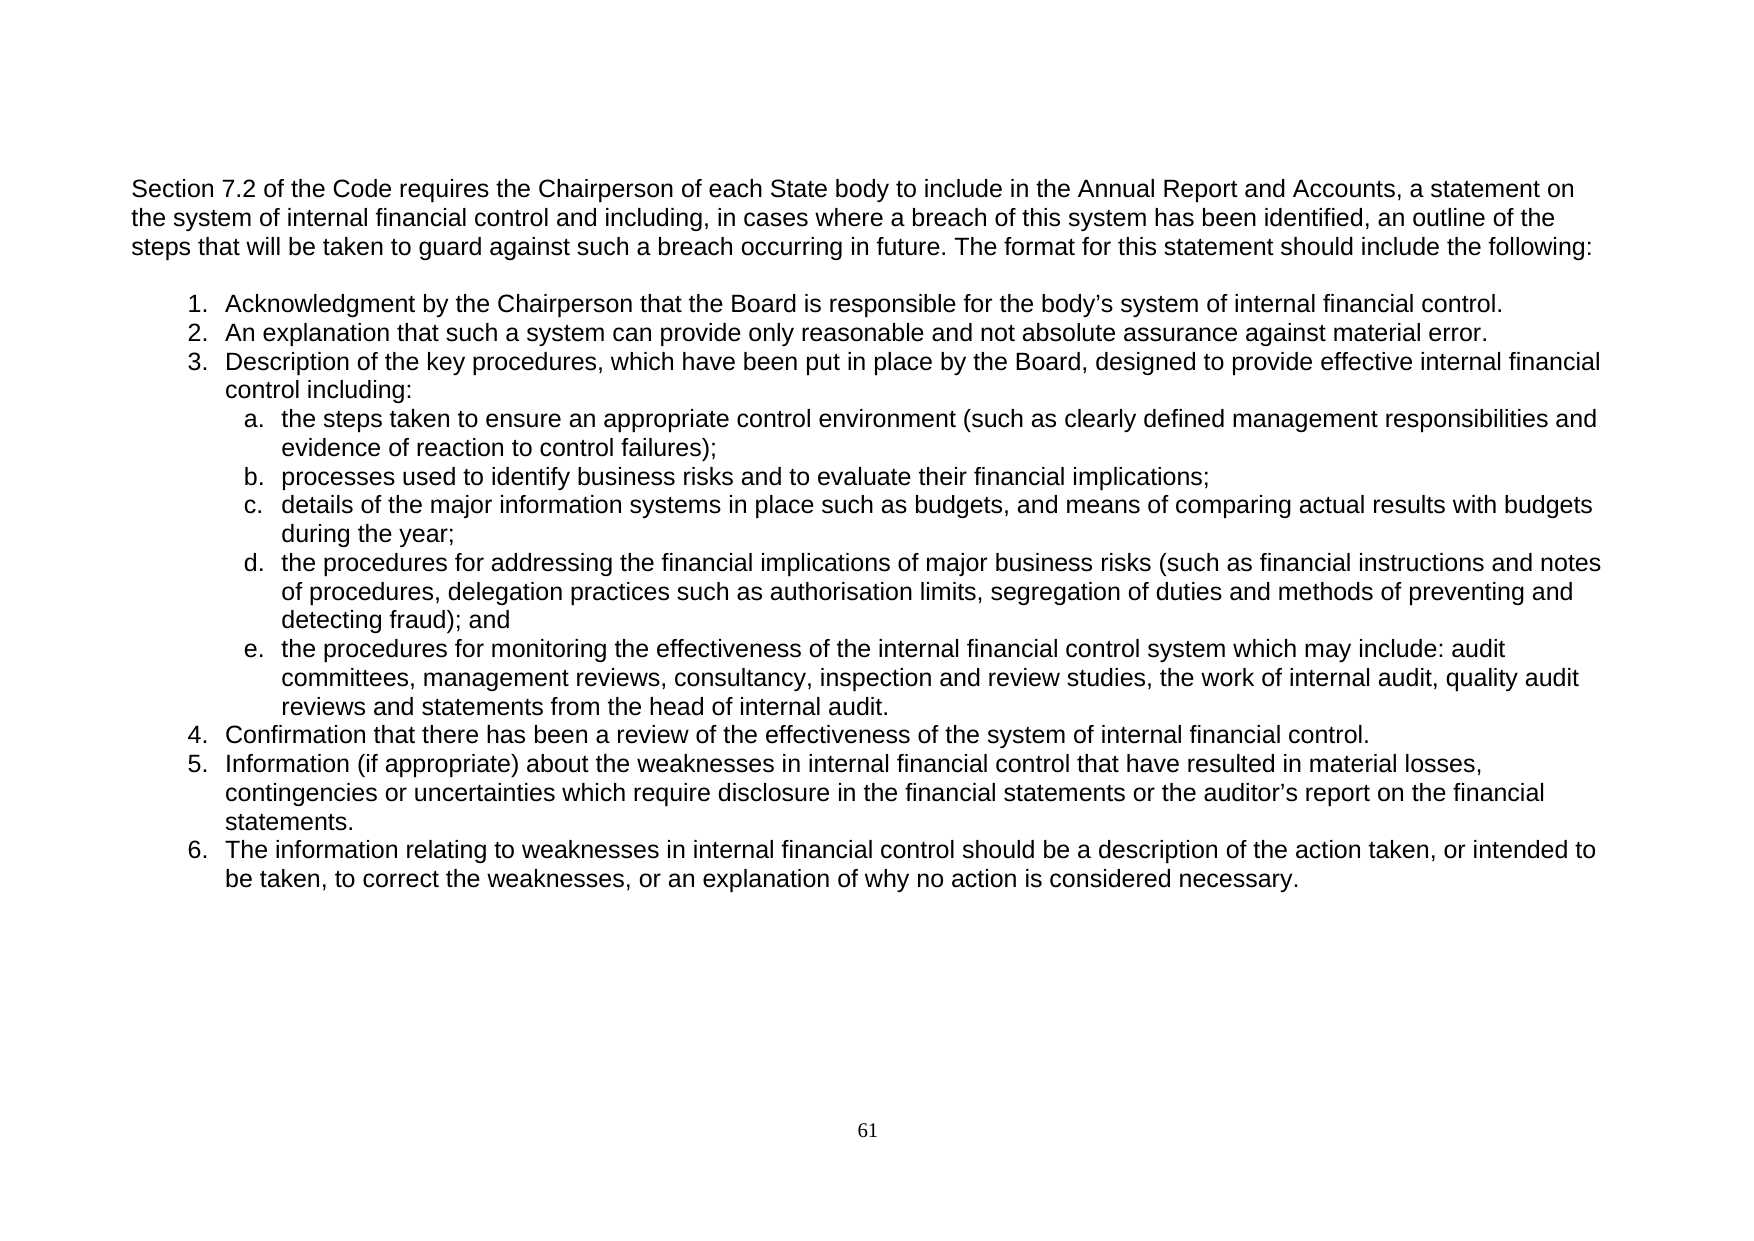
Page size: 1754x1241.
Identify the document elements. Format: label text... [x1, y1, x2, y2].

list The information relating to weaknesses in internal financial control should be a description of the action taken, or intended to be taken, to correct the weaknesses, or an explanation of why no action is considered necessary. [187, 835, 1604, 893]
list Information (if appropriate) about the weaknesses in internal financial control that have resulted in material losses, contingencies or uncertainties which require disclosure in the financial statements or the auditor’s report on the financial statements. [187, 749, 1604, 835]
list Confirmation that there has been a review of the effectiveness of the system of internal financial control. [187, 720, 1604, 749]
list details of the major information systems in place such as budgets, and means of comparing actual results with budgets during the year; [244, 490, 1604, 548]
list the steps taken to ensure an appropriate control environment (such as clearly defined management responsibilities and evidence of reaction to control failures); [244, 404, 1604, 462]
list Description of the key procedures, which have been put in place by the Board, designed to provide effective internal financial control including: [187, 347, 1604, 404]
list Acknowledgment by the Chairperson that the Board is responsible for the body’s system of internal financial control. [187, 289, 1604, 318]
list processes used to identify business risks and to evaluate their financial implications; [244, 462, 1604, 490]
list An explanation that such a system can provide only reasonable and not absolute assurance against material error. [187, 318, 1604, 347]
text Section 7.2 of the Code requires the Chairperson of each State body to include in the Annual Report and Accounts, a statement on the system of internal financial control and including, in cases where a breach of this system has been identified, an outline of the steps that will be taken to guard against such a breach occurring in future. The format for this statement should include the following: [131, 174, 1604, 260]
list the procedures for addressing the financial implications of major business risks (such as financial instructions and notes of procedures, delegation practices such as authorisation limits, segregation of duties and methods of preventing and detecting fraud); and [244, 548, 1604, 634]
list the procedures for monitoring the effectiveness of the internal financial control system which may include: audit committees, management reviews, consultancy, inspection and review studies, the work of internal audit, quality audit reviews and statements from the head of internal audit. [244, 634, 1604, 720]
